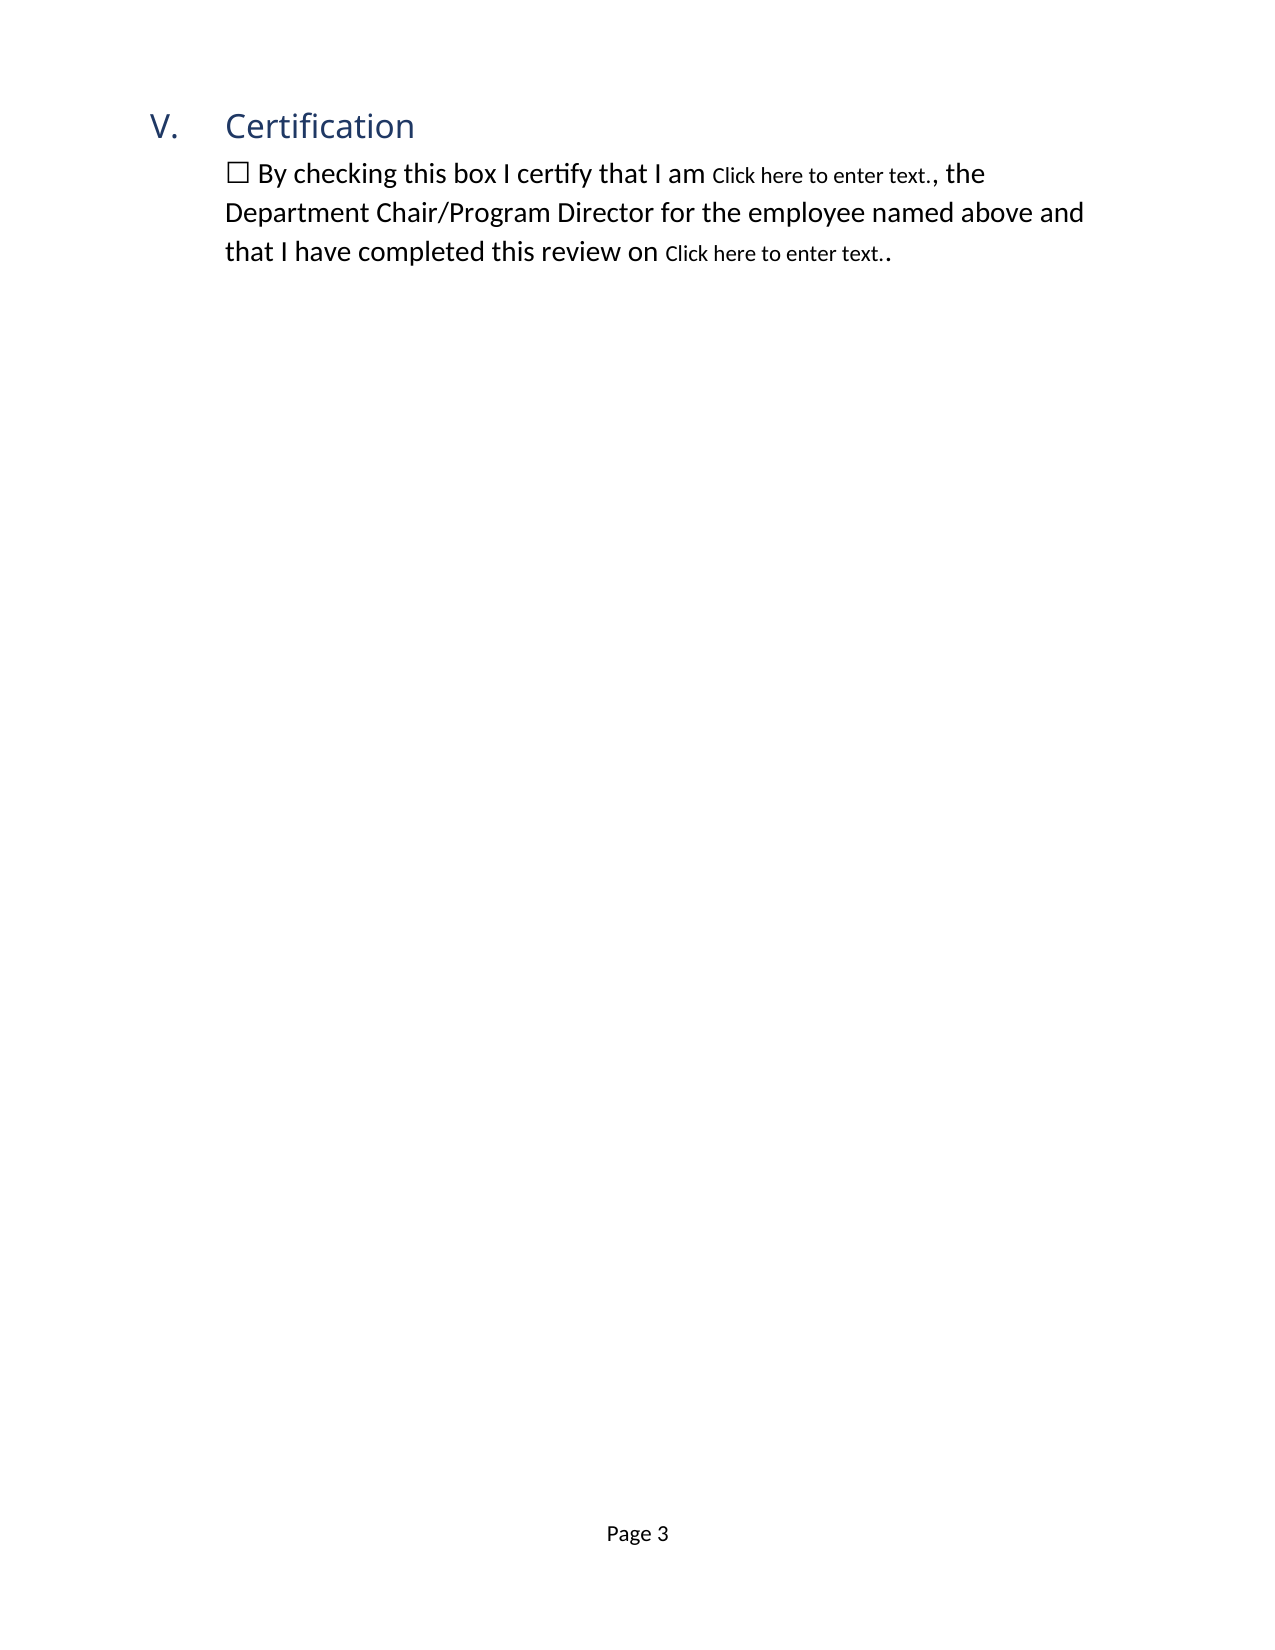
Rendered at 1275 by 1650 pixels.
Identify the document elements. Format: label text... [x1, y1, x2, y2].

subtitle Certification [150, 103, 1125, 148]
text By checking this box I certify that I am , the Department Chair/Program Director for the employee named above and that I have completed this review on . [225, 152, 1125, 268]
